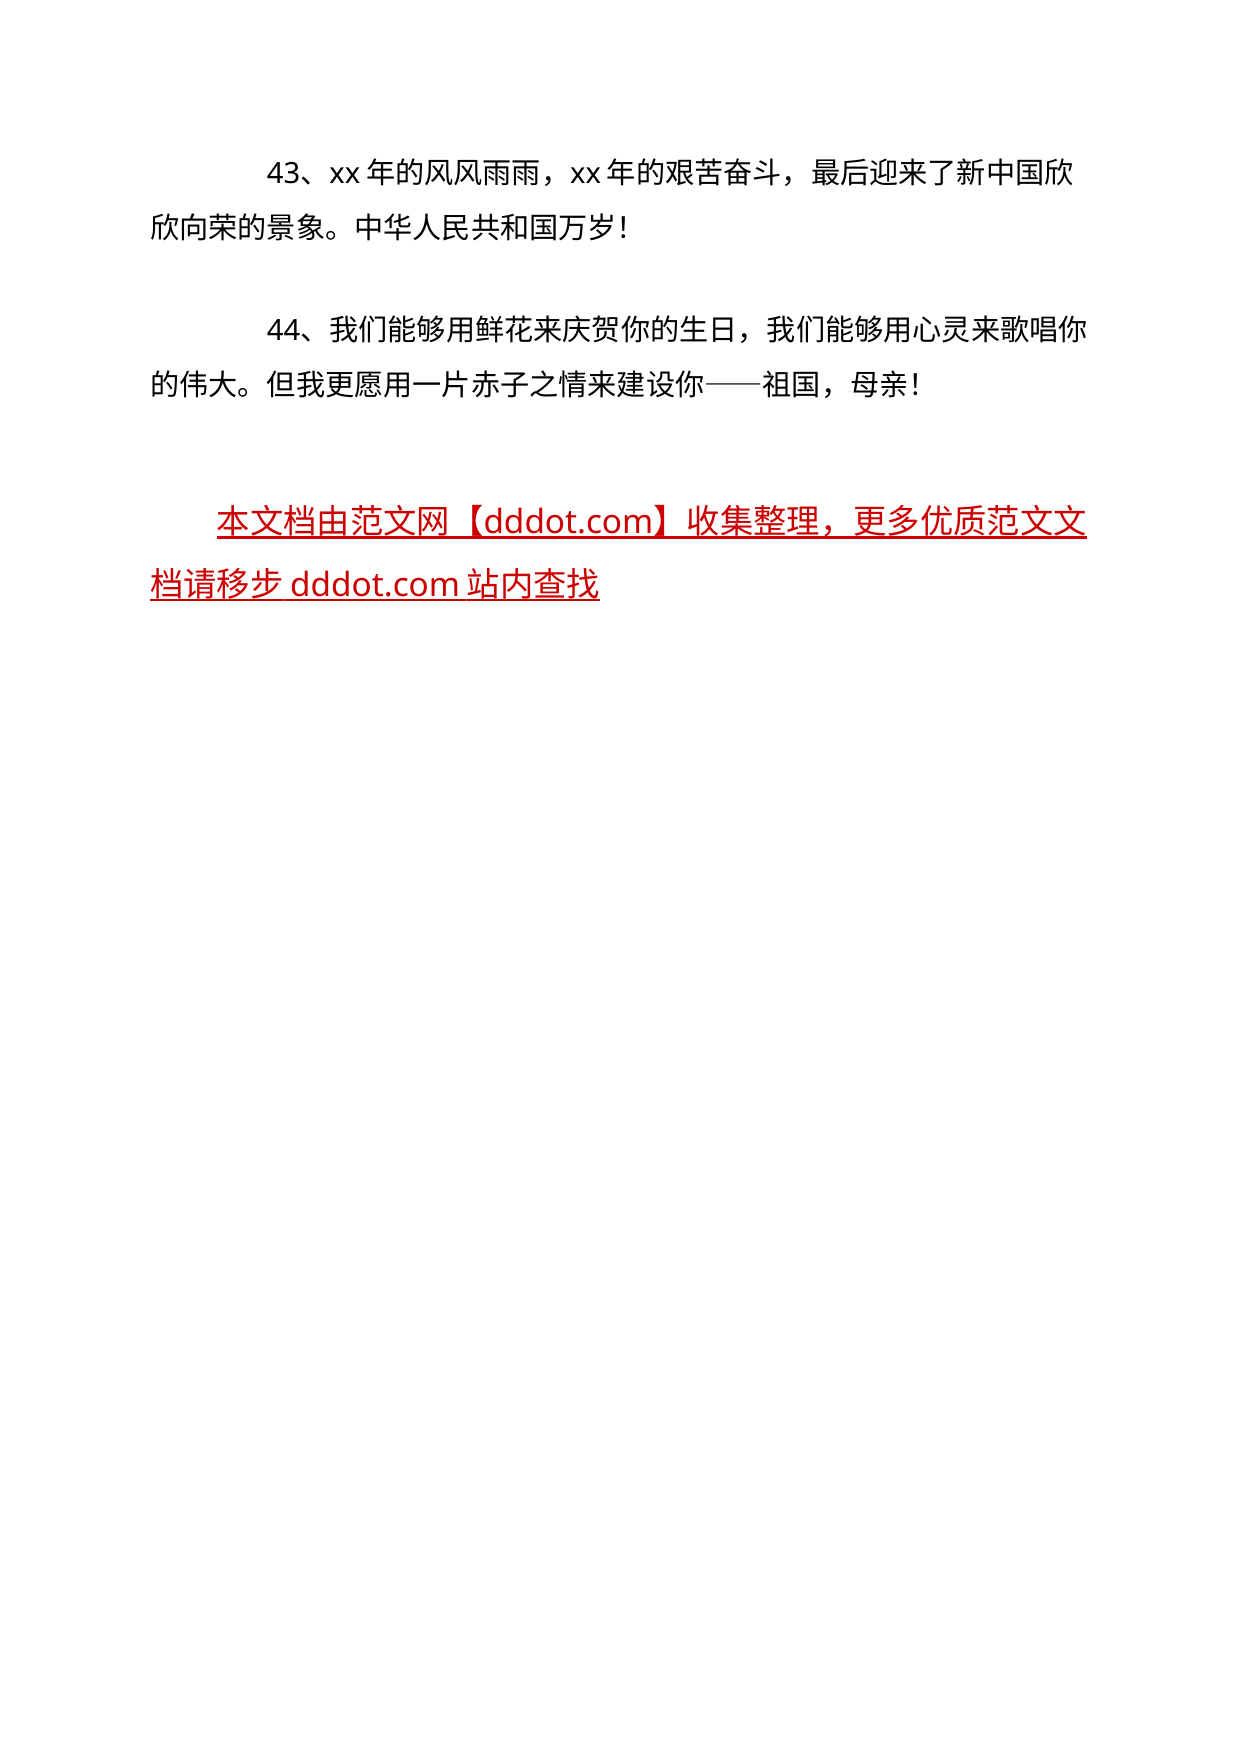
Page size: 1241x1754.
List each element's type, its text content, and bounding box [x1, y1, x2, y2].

text 44、我们能够用鲜花来庆贺你的生日，我们能够用心灵来歌唱你的伟大。但我更愿用一片赤子之情来建设你——祖国，母亲！ [150, 307, 1090, 404]
text 43、xx年的风风雨雨，xx年的艰苦奋斗，最后迎来了新中国欣欣向荣的景象。中华人民共和国万岁！ [150, 150, 1090, 247]
text 本文档由范文网【dddot.com】收集整理，更多优质范文文档请移步dddot.com站内查找 [150, 495, 1090, 606]
